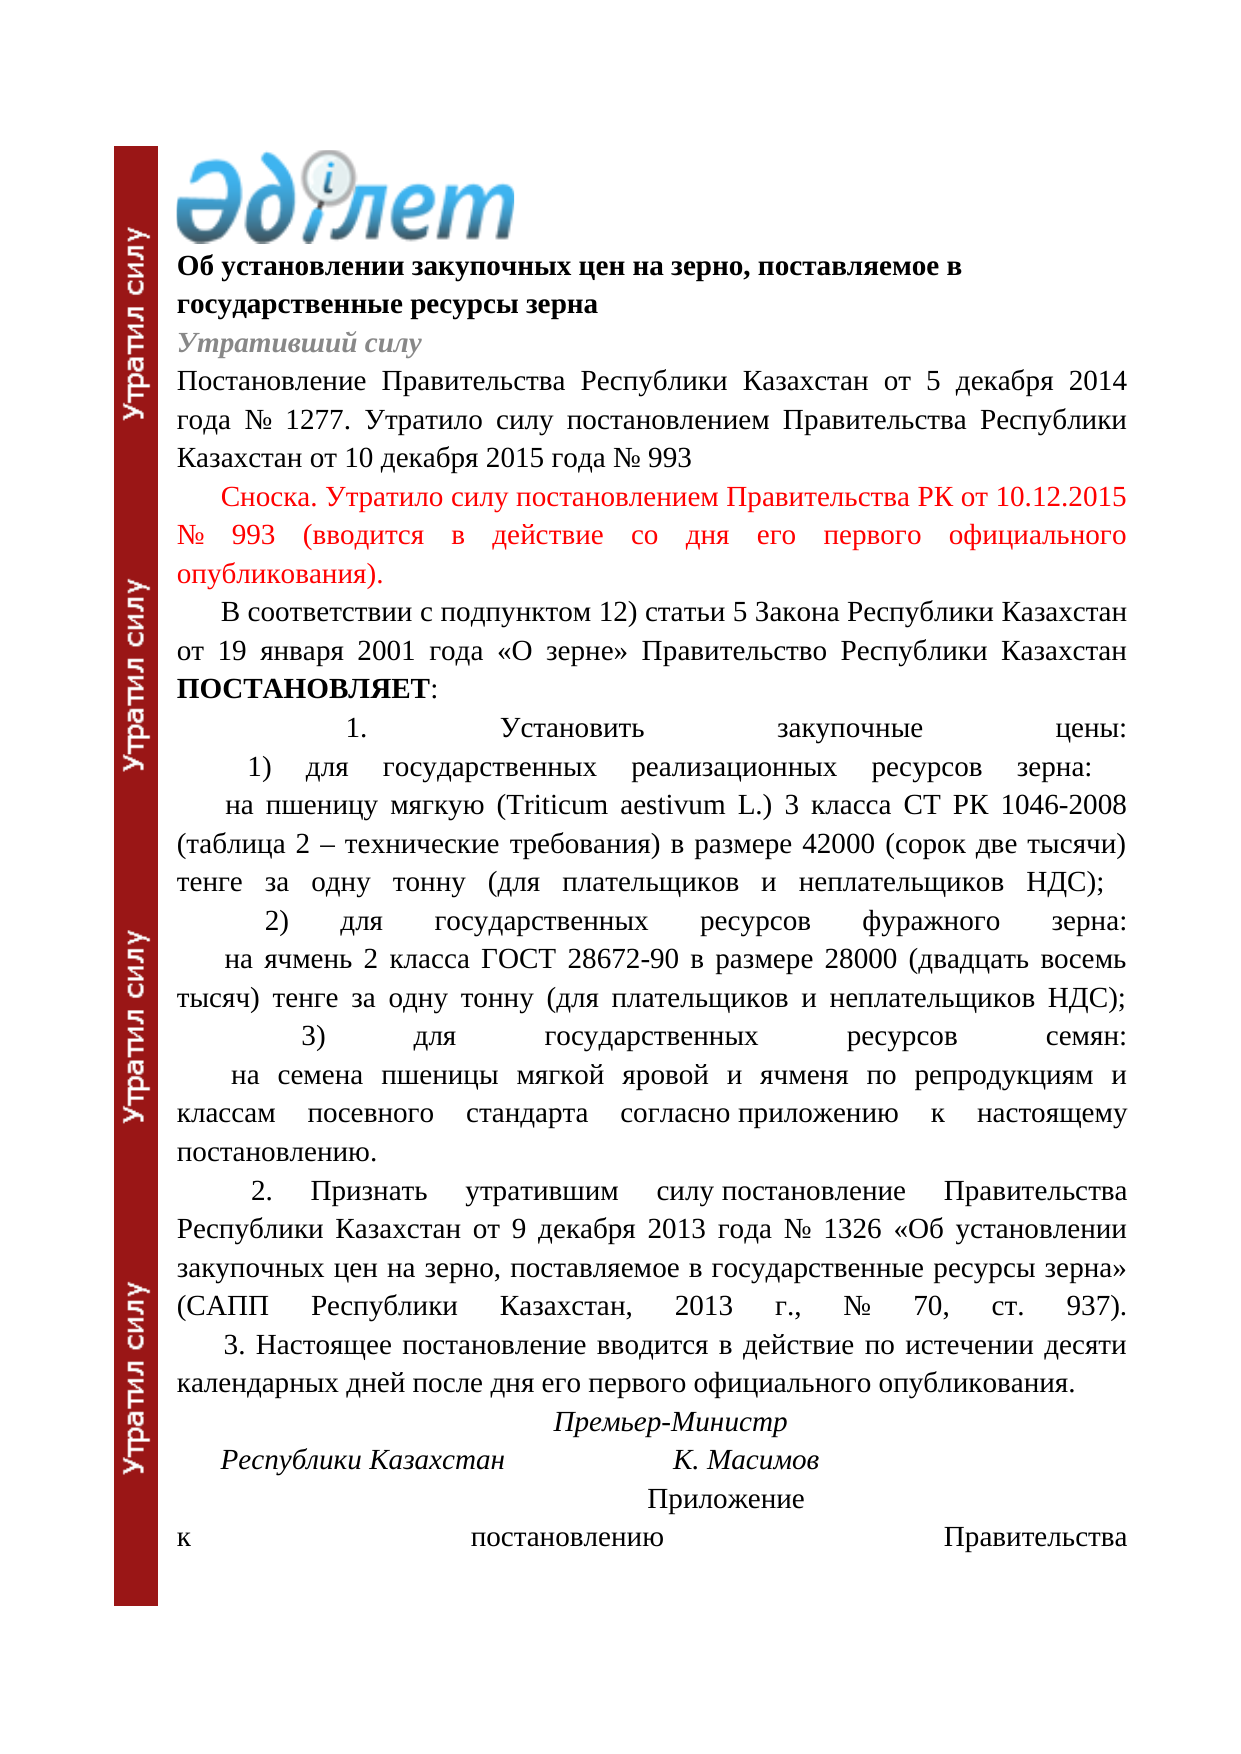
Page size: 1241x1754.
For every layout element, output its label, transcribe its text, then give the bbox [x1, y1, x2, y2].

picture [114, 1399, 158, 1404]
picture [114, 474, 158, 479]
picture [114, 1553, 158, 1606]
picture [114, 1476, 158, 1481]
picture [114, 589, 158, 594]
text Постановление Правительства Республики Казахстан от 5 декабря 2014 года № 1277. Утратило силу постановлением Правительства Республики Казахстан от 10 декабря 2015 года № 993 [112, 363, 1128, 474]
text Сноска. Утратило силу постановлением Правительства РК от 10.12.2015 № 993 (вводится в действие со дня его первого официального опубликования). [112, 479, 1128, 589]
text В соответствии с подпунктом 12) статьи 5 Закона Республики Казахстан от 19 января 2001 года «О зерне» Правительство Республики Казахстан ПОСТАНОВЛЯЕТ: 1. Установить закупочные цены: 1) для государственных реализационных ресурсов зерна: на пшеницу мягкую (Triticum aestivum L.) 3 класса СТ РК 1046-2008 (таблица 2 – технические требования) в размере 42000 (сорок две тысячи) тенге за одну тонну (для плательщиков и неплательщиков НДС); 2) для государственных ресурсов фуражного зерна: на ячмень 2 класса ГОСТ 28672-90 в размере 28000 (двадцать восемь тысяч) тенге за одну тонну (для плательщиков и неплательщиков НДС); 3) для государственных ресурсов семян: на семена пшеницы мягкой яровой и ячменя по репродукциям и классам посевного стандарта согласно приложению к настоящему постановлению. 2. Признать утратившим силу постановление Правительства Республики Казахстан от 9 декабря 2013 года № 1326 «Об установлении закупочных цен на зерно, поставляемое в государственные ресурсы зерна» (САПП Республики Казахстан, 2013 г., № 70, ст. 937). 3. Настоящее постановление вводится в действие по истечении десяти календарных дней после дня его первого официального опубликования. [112, 594, 1128, 1399]
picture [114, 320, 158, 325]
text Приложение к постановлению Правительства Республики Казахстан от 5 декабря 2014 года № 1277 [112, 1481, 1128, 1553]
picture [176, 150, 515, 244]
text Утративший силу [112, 325, 1128, 358]
text Об установлении закупочных цен на зерно, поставляемое в государственные ресурсы зерна [112, 248, 1128, 320]
picture [114, 358, 158, 363]
text Премьер-Министр Республики Казахстан К. Масимов [112, 1404, 1128, 1476]
picture [114, 146, 158, 248]
